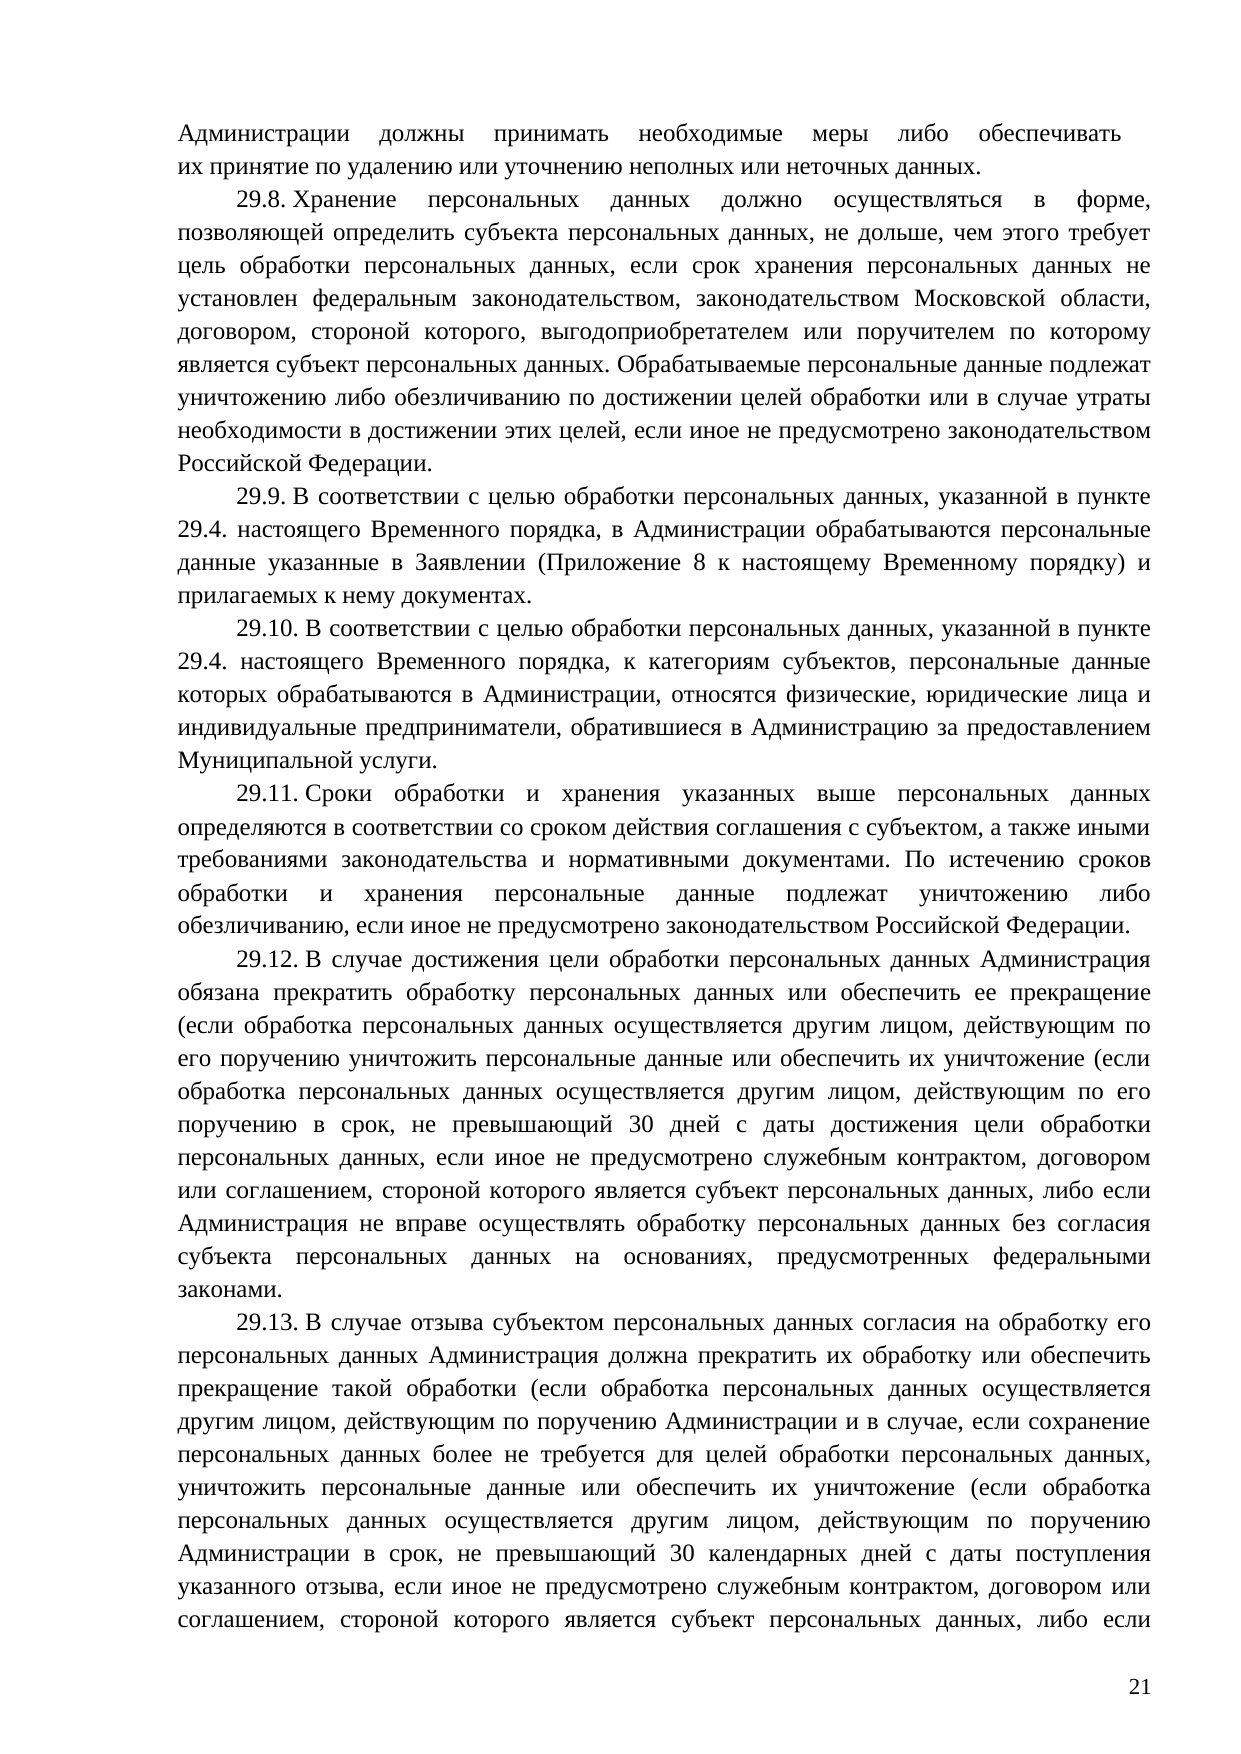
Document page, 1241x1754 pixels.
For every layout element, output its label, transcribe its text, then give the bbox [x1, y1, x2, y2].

list 29.12. В случае достижения цели обработки персональных данных Администрация обязана прекратить обработку персональных данных или обеспечить ее прекращение (если обработка персональных данных осуществляется другим лицом, действующим по его поручению уничтожить персональные данные или обеспечить их уничтожение (если обработка персональных данных осуществляется другим лицом, действующим по его поручению в срок, не превышающий 30 дней с даты достижения цели обработки персональных данных, если иное не предусмотрено служебным контрактом, договором или соглашением, стороной которого является субъект персональных данных, либо если Администрация не вправе осуществлять обработку персональных данных без согласия субъекта персональных данных на основаниях, предусмотренных федеральными законами. [177, 944, 1152, 1303]
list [177, 1307, 1152, 1633]
list 29.10. В соответствии с целью обработки персональных данных, указанной в пункте 29.4. настоящего Временного порядка, к категориям субъектов, персональные данные которых обрабатываются в Администрации, относятся физические, юридические лица и индивидуальные предприниматели, обратившиеся в Администрацию за предоставлением Муниципальной услуги. [177, 613, 1152, 774]
list 29.9. В соответствии с целью обработки персональных данных, указанной в пункте 29.4. настоящего Временного порядка, в Администрации обрабатываются персональные данные указанные в Заявлении (Приложение 8 к настоящему Временному порядку) и прилагаемых к нему документах. [177, 481, 1152, 609]
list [177, 118, 1152, 180]
list 29.8. Хранение персональных данных должно осуществляться в форме, позволяющей определить субъекта персональных данных, не дольше, чем этого требует цель обработки персональных данных, если срок хранения персональных данных не установлен федеральным законодательством, законодательством Московской области, договором, стороной которого, выгодоприобретателем или поручителем по которому является субъект персональных данных. Обрабатываемые персональные данные подлежат уничтожению либо обезличиванию по достижении целей обработки или в случае утраты необходимости в достижении этих целей, если иное не предусмотрено законодательством Российской Федерации. [177, 184, 1152, 477]
list 29.11. Сроки обработки и хранения указанных выше персональных данных определяются в соответствии со сроком действия соглашения с субъектом, а также иными требованиями законодательства и нормативными документами. По истечению сроков обработки и хранения персональные данные подлежат уничтожению либо обезличиванию, если иное не предусмотрено законодательством Российской Федерации. [177, 778, 1152, 939]
